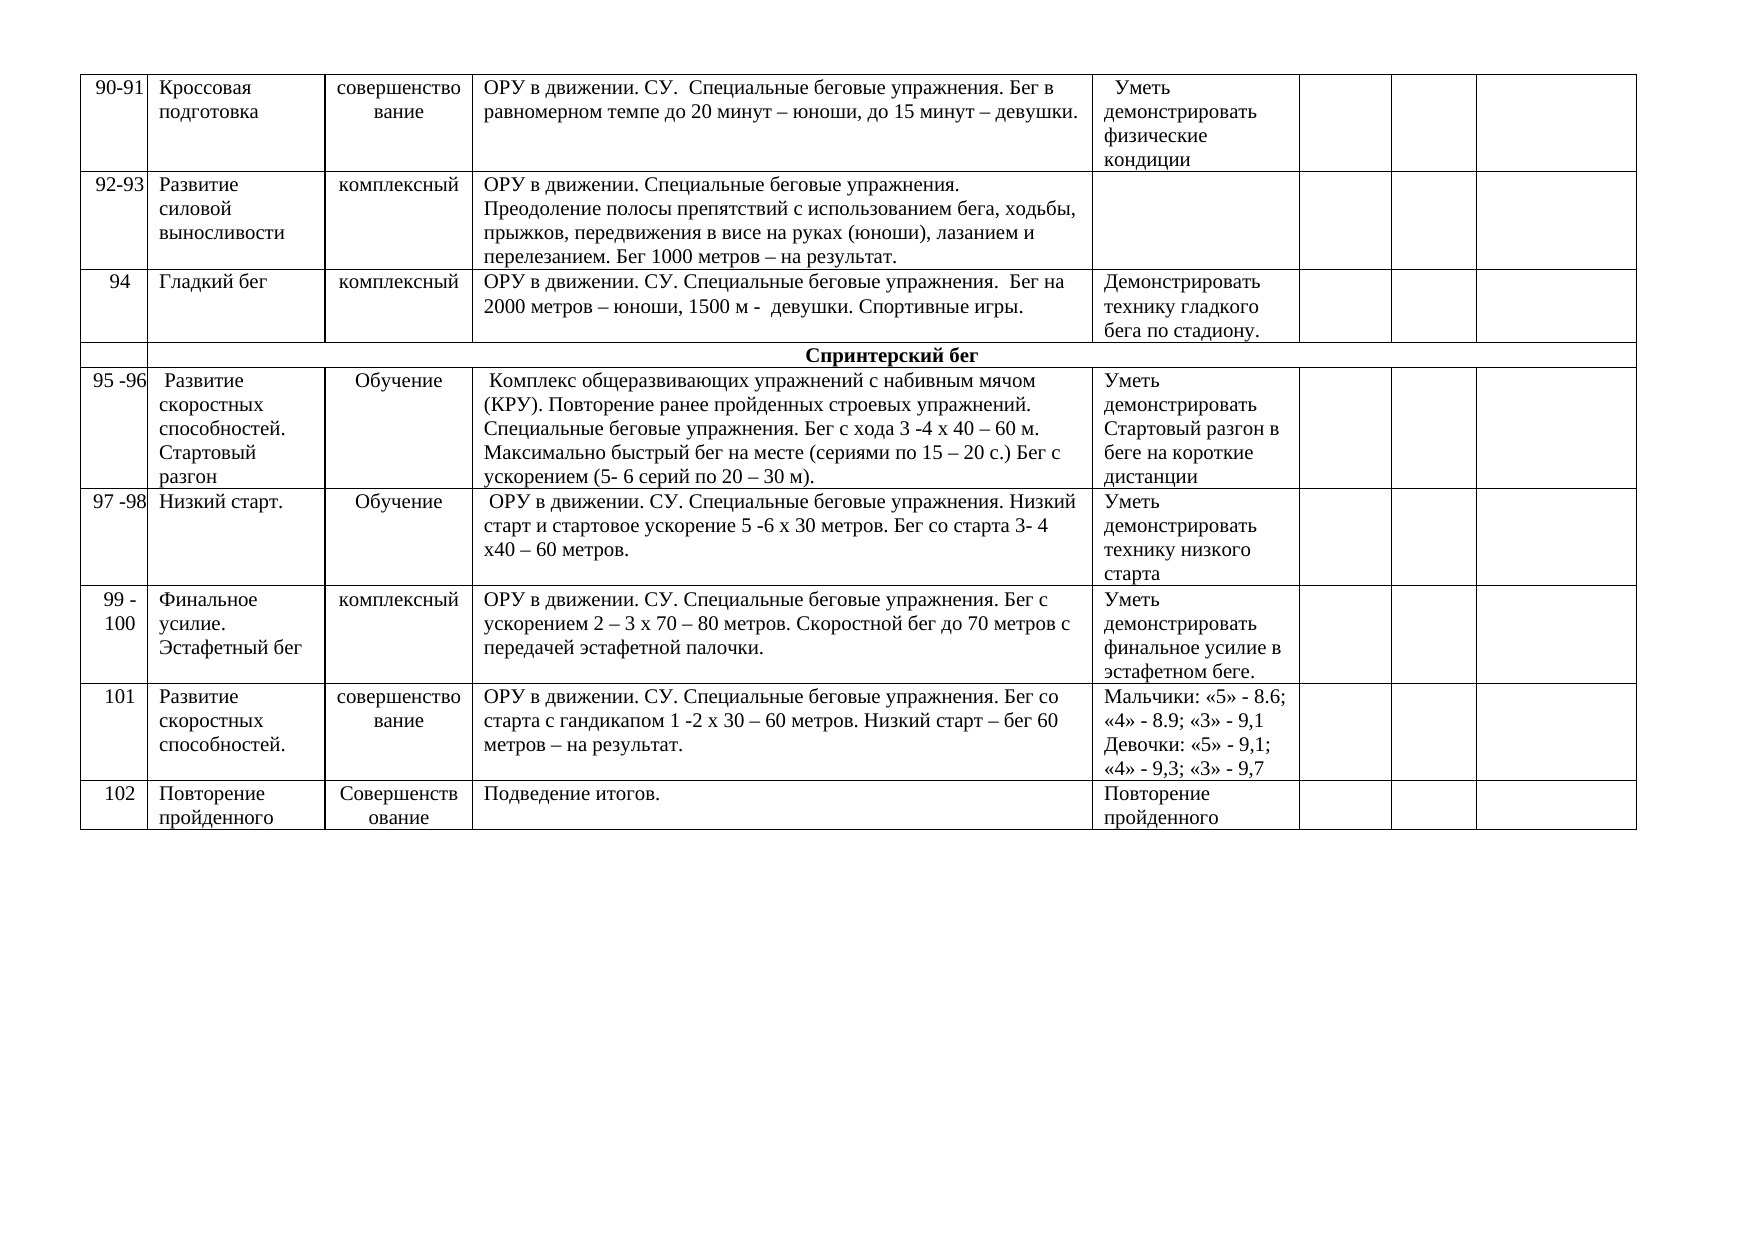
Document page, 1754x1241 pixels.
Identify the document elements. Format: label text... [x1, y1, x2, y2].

table_cell Уметь демонстрировать Стартовый разгон в беге на короткие дистанции [1093, 368, 1299, 488]
table_cell Демонстрировать технику гладкого бега по стадиону. [1093, 270, 1299, 342]
table_cell Уметь демонстрировать технику низкого старта [1093, 489, 1299, 585]
table_cell [1477, 489, 1636, 585]
table_cell комплексный [326, 586, 472, 683]
table_cell [1300, 368, 1391, 488]
table_cell совершенствование [326, 684, 472, 780]
table_cell 101 [81, 684, 147, 780]
table_cell [1477, 586, 1636, 683]
table_cell Низкий старт. [148, 489, 324, 585]
table_cell ОРУ в движении. Специальные беговые упражнения. Преодоление полосы препятствий с использованием бега, ходьбы, прыжков, передвижения в висе на руках (юноши), лазанием и перелезанием. Бег 1000 метров – на результат. [473, 172, 1092, 268]
table_cell 92-93 [81, 172, 147, 268]
table_cell Обучение [326, 489, 472, 585]
table_cell [1300, 684, 1391, 780]
table_cell 99 -100 [81, 586, 147, 683]
table_cell Спринтерский бег [148, 343, 1636, 367]
table_cell [1477, 684, 1636, 780]
table_cell [1392, 270, 1476, 342]
table_cell Гладкий бег [148, 270, 324, 342]
table_cell [1093, 172, 1299, 268]
table_cell [1477, 270, 1636, 342]
table_cell 102 [81, 781, 147, 829]
table_cell [1300, 781, 1391, 829]
table_cell [1477, 781, 1636, 829]
table_cell комплексный [326, 270, 472, 342]
table_cell Развитие силовой выносливости [148, 172, 324, 268]
table_cell Повторение пройденного [1093, 781, 1299, 829]
table_cell [81, 343, 147, 367]
table_cell [1392, 489, 1476, 585]
table_cell Обучение [326, 368, 472, 488]
table_cell [1477, 172, 1636, 268]
table_cell Кроссовая подготовка [148, 75, 324, 171]
table_cell [1392, 781, 1476, 829]
table_cell комплексный [326, 172, 472, 268]
table_cell 95 -96 [81, 368, 147, 488]
table_cell [1392, 172, 1476, 268]
table_cell совершенствование [326, 75, 472, 171]
table_cell [1300, 75, 1391, 171]
table_cell 97 -98 [81, 489, 147, 585]
table_cell Развитие скоростных способностей. [148, 684, 324, 780]
table_cell ОРУ в движении. СУ. Специальные беговые упражнения. Низкий старт и стартовое ускорение 5 -6 х 30 метров. Бег со старта 3- 4 х40 – 60 метров. [473, 489, 1092, 585]
table_cell [1392, 368, 1476, 488]
table_cell Подведение итогов. [473, 781, 1092, 829]
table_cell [1093, 75, 1299, 171]
table_cell ОРУ в движении. СУ. Специальные беговые упражнения. Бег в равномерном темпе до 20 минут – юноши, до 15 минут – девушки. [473, 75, 1092, 171]
table_cell 94 [81, 270, 147, 342]
table_cell [1300, 172, 1391, 268]
table_cell 90-91 [81, 75, 147, 171]
table_cell Уметь демонстрировать финальное усилие в эстафетном беге. [1093, 586, 1299, 683]
table_cell [1477, 75, 1636, 171]
table_cell [1300, 489, 1391, 585]
table_cell ОРУ в движении. СУ. Специальные беговые упражнения. Бег со старта с гандикапом 1 -2 х 30 – 60 метров. Низкий старт – бег 60 метров – на результат. [473, 684, 1092, 780]
table_cell [1300, 586, 1391, 683]
table_cell Финальное усилие. Эстафетный бег [148, 586, 324, 683]
table_cell [1392, 586, 1476, 683]
table_cell [1392, 684, 1476, 780]
table_cell Повторение пройденного [148, 781, 324, 829]
table_cell ОРУ в движении. СУ. Специальные беговые упражнения. Бег на 2000 метров – юноши, 1500 м - девушки. Спортивные игры. [473, 270, 1092, 342]
table_cell Комплекс общеразвивающих упражнений с набивным мячом (КРУ). Повторение ранее пройденных строевых упражнений. Специальные беговые упражнения. Бег с хода 3 -4 х 40 – 60 м. Максимально быстрый бег на месте (сериями по 15 – 20 с.) Бег с ускорением (5- 6 серий по 20 – 30 м). [473, 368, 1092, 488]
table_cell [1392, 75, 1476, 171]
table_cell ОРУ в движении. СУ. Специальные беговые упражнения. Бег с ускорением 2 – 3 х 70 – 80 метров. Скоростной бег до 70 метров с передачей эстафетной палочки. [473, 586, 1092, 683]
table_cell Совершенствование [326, 781, 472, 829]
table_cell [1477, 368, 1636, 488]
table_cell Развитие скоростных способностей. Стартовый разгон [148, 368, 324, 488]
table_cell [1300, 270, 1391, 342]
table_cell Мальчики: «5» - 8.6; «4» - 8.9; «3» - 9,1 Девочки: «5» - 9,1; «4» - 9,3; «3» - 9,7 [1093, 684, 1299, 780]
